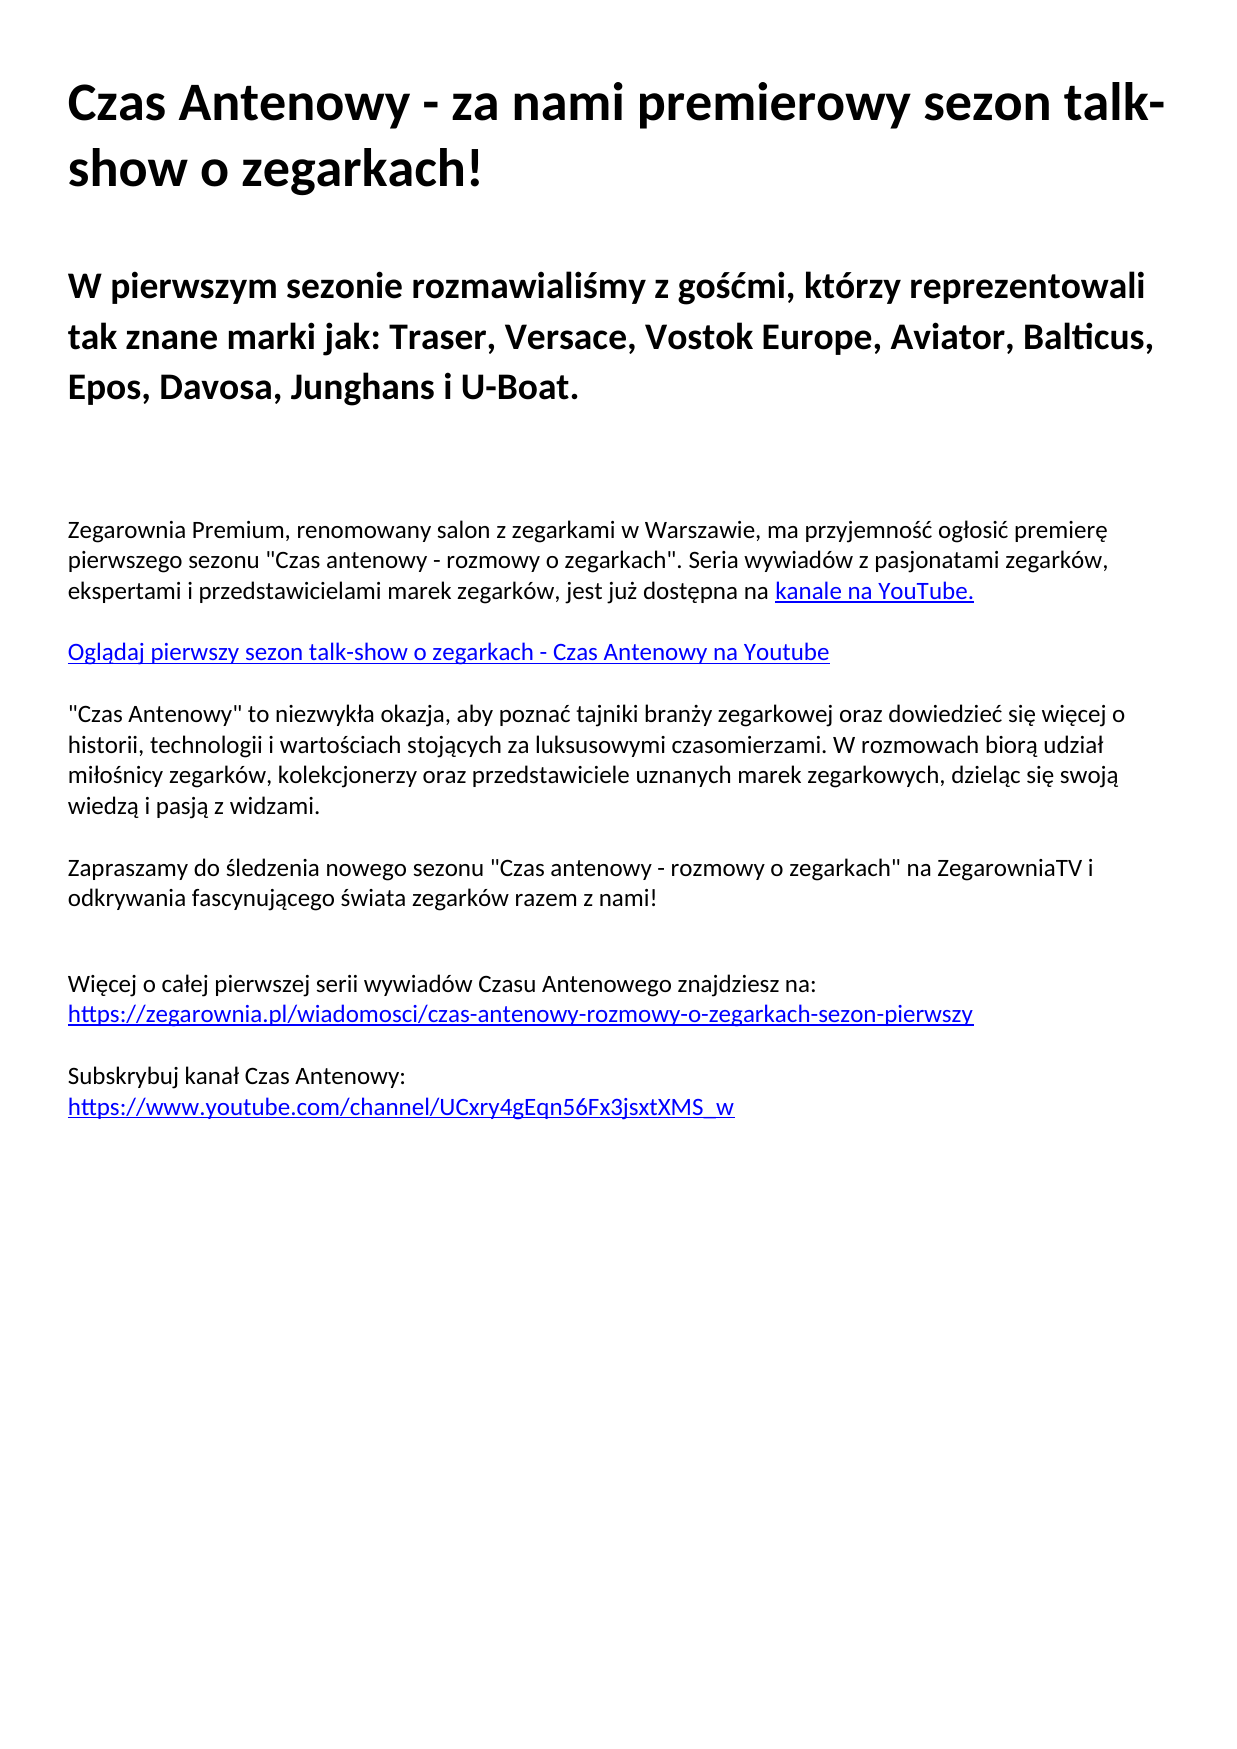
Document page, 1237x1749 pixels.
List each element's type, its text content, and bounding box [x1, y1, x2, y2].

text Oglądaj pierwszy sezon talk-show o zegarkach - Czas Antenowy na Youtube [68, 637, 1169, 667]
text Czas Antenowy - za nami premierowy sezon talk-show o zegarkach! [68, 68, 1169, 200]
text "Czas Antenowy" to niezwykła okazja, aby poznać tajniki branży zegarkowej oraz dowiedzieć się więcej o historii, technologii i wartościach stojących za luksusowymi czasomierzami. W rozmowach biorą udział miłośnicy zegarków, kolekcjonerzy oraz przedstawiciele uznanych marek zegarkowych, dzieląc się swoją wiedzą i pasją z widzami. [68, 698, 1169, 820]
text https://zegarownia.pl/wiadomosci/czas-antenowy-rozmowy-o-zegarkach-sezon-pierwszy [68, 998, 1169, 1029]
text Zapraszamy do śledzenia nowego sezonu "Czas antenowy - rozmowy o zegarkach" na ZegarowniaTV i odkrywania fascynującego świata zegarków razem z nami! [68, 852, 1169, 913]
text W pierwszym sezonie rozmawialiśmy z gośćmi, którzy reprezentowali tak znane marki jak: Traser, Versace, Vostok Europe, Aviator, Balticus, Epos, Davosa, Junghans i U-Boat. [68, 262, 1169, 409]
text Subskrybuj kanał Czas Antenowy: [68, 1060, 1169, 1091]
text Zegarownia Premium, renomowany salon z zegarkami w Warszawie, ma przyjemność ogłosić premierę pierwszego sezonu "Czas antenowy - rozmowy o zegarkach". Seria wywiadów z pasjonatami zegarków, ekspertami i przedstawicielami marek zegarków, jest już dostępna na kanale na YouTube. [68, 514, 1169, 605]
text https://www.youtube.com/channel/UCxry4gEqn56Fx3jsxtXMS_w [68, 1091, 1169, 1121]
text Więcej o całej pierwszej serii wywiadów Czasu Antenowego znajdziesz na: [68, 968, 1169, 998]
